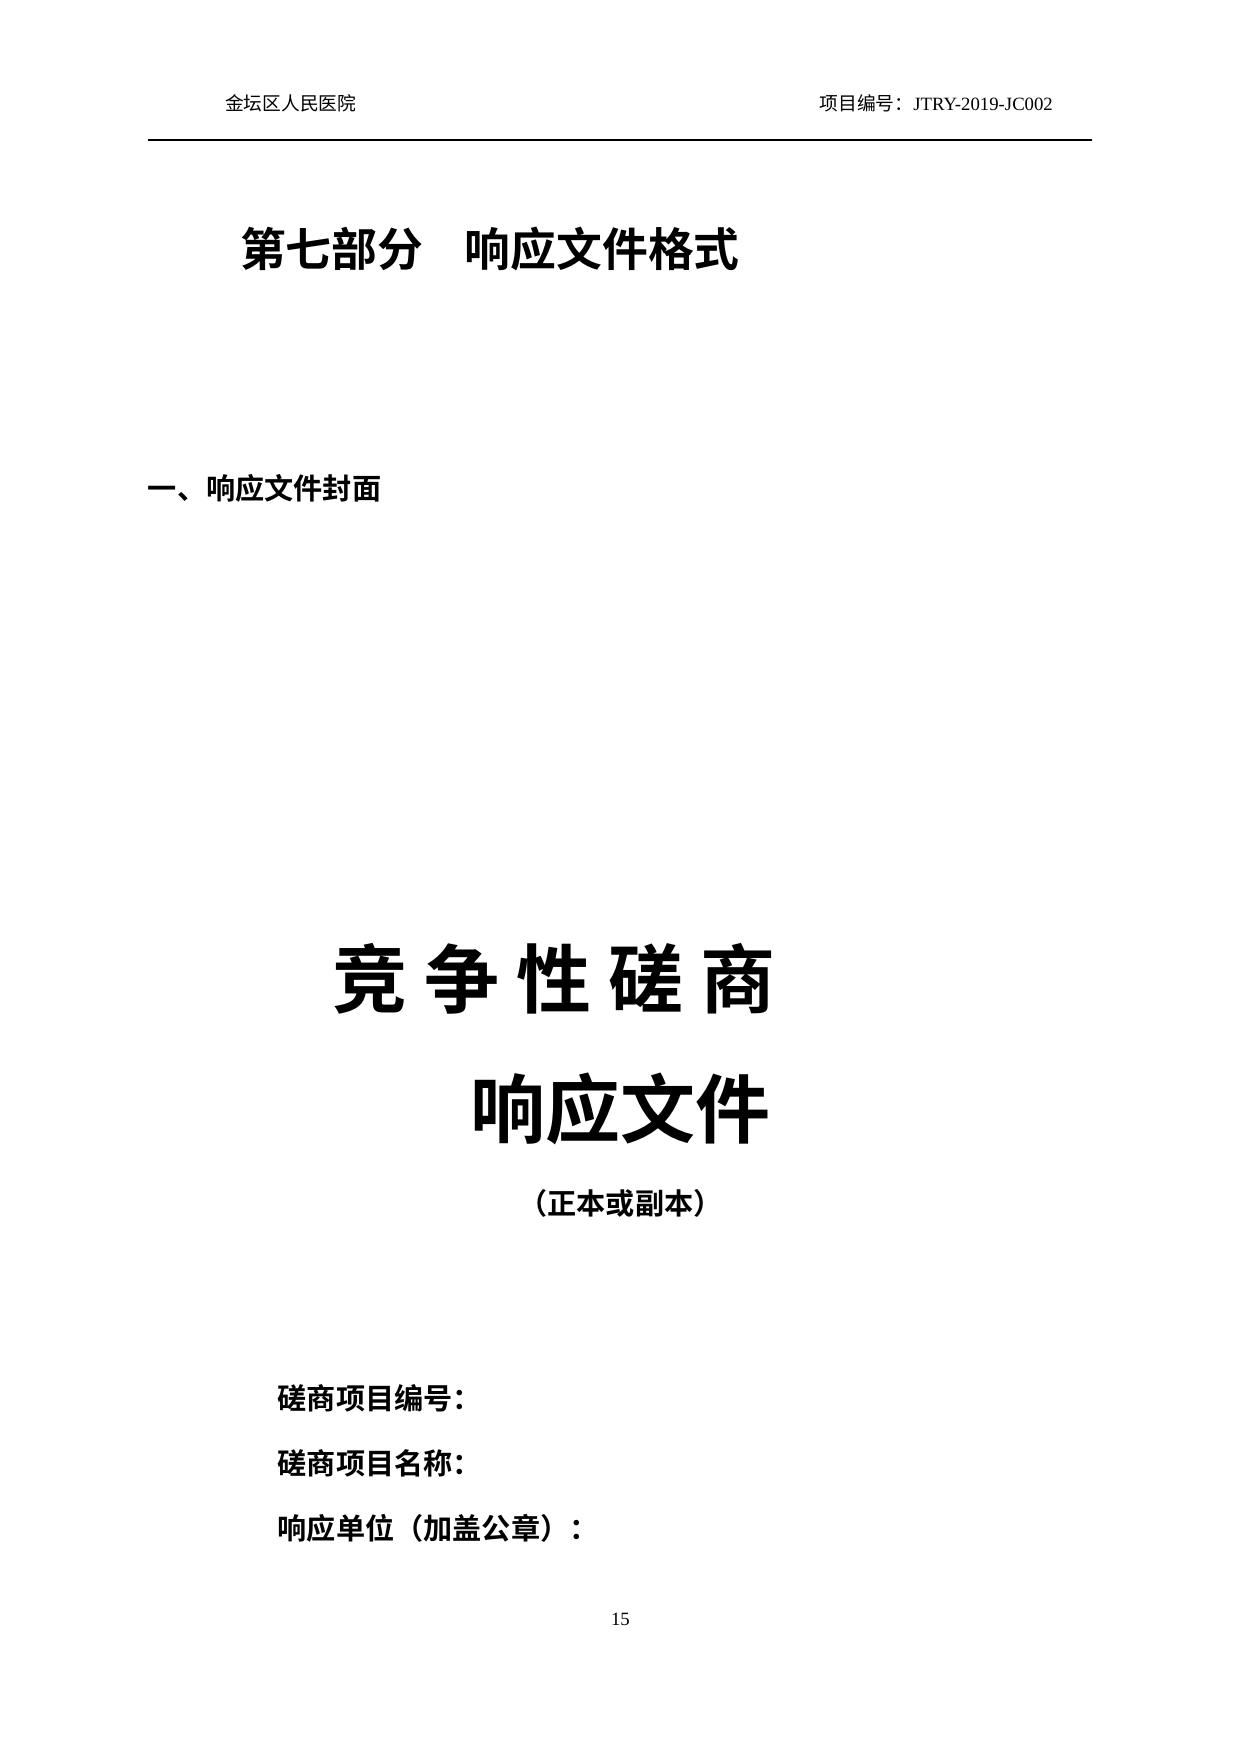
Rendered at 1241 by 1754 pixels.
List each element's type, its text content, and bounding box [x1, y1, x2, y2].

text 磋商项目名称： [148, 1429, 1092, 1494]
text （正本或副本） [148, 1169, 1092, 1234]
text 响应文件 [148, 1039, 1092, 1169]
text 磋商项目编号： [148, 1364, 1092, 1429]
subtitle 一、响应文件封面 [148, 454, 1092, 519]
subtitle 第七部分 响应文件格式 [148, 197, 1092, 295]
text 竞 争 性 磋 商 [148, 909, 1092, 1039]
text 响应单位（加盖公章）： [148, 1494, 1092, 1559]
